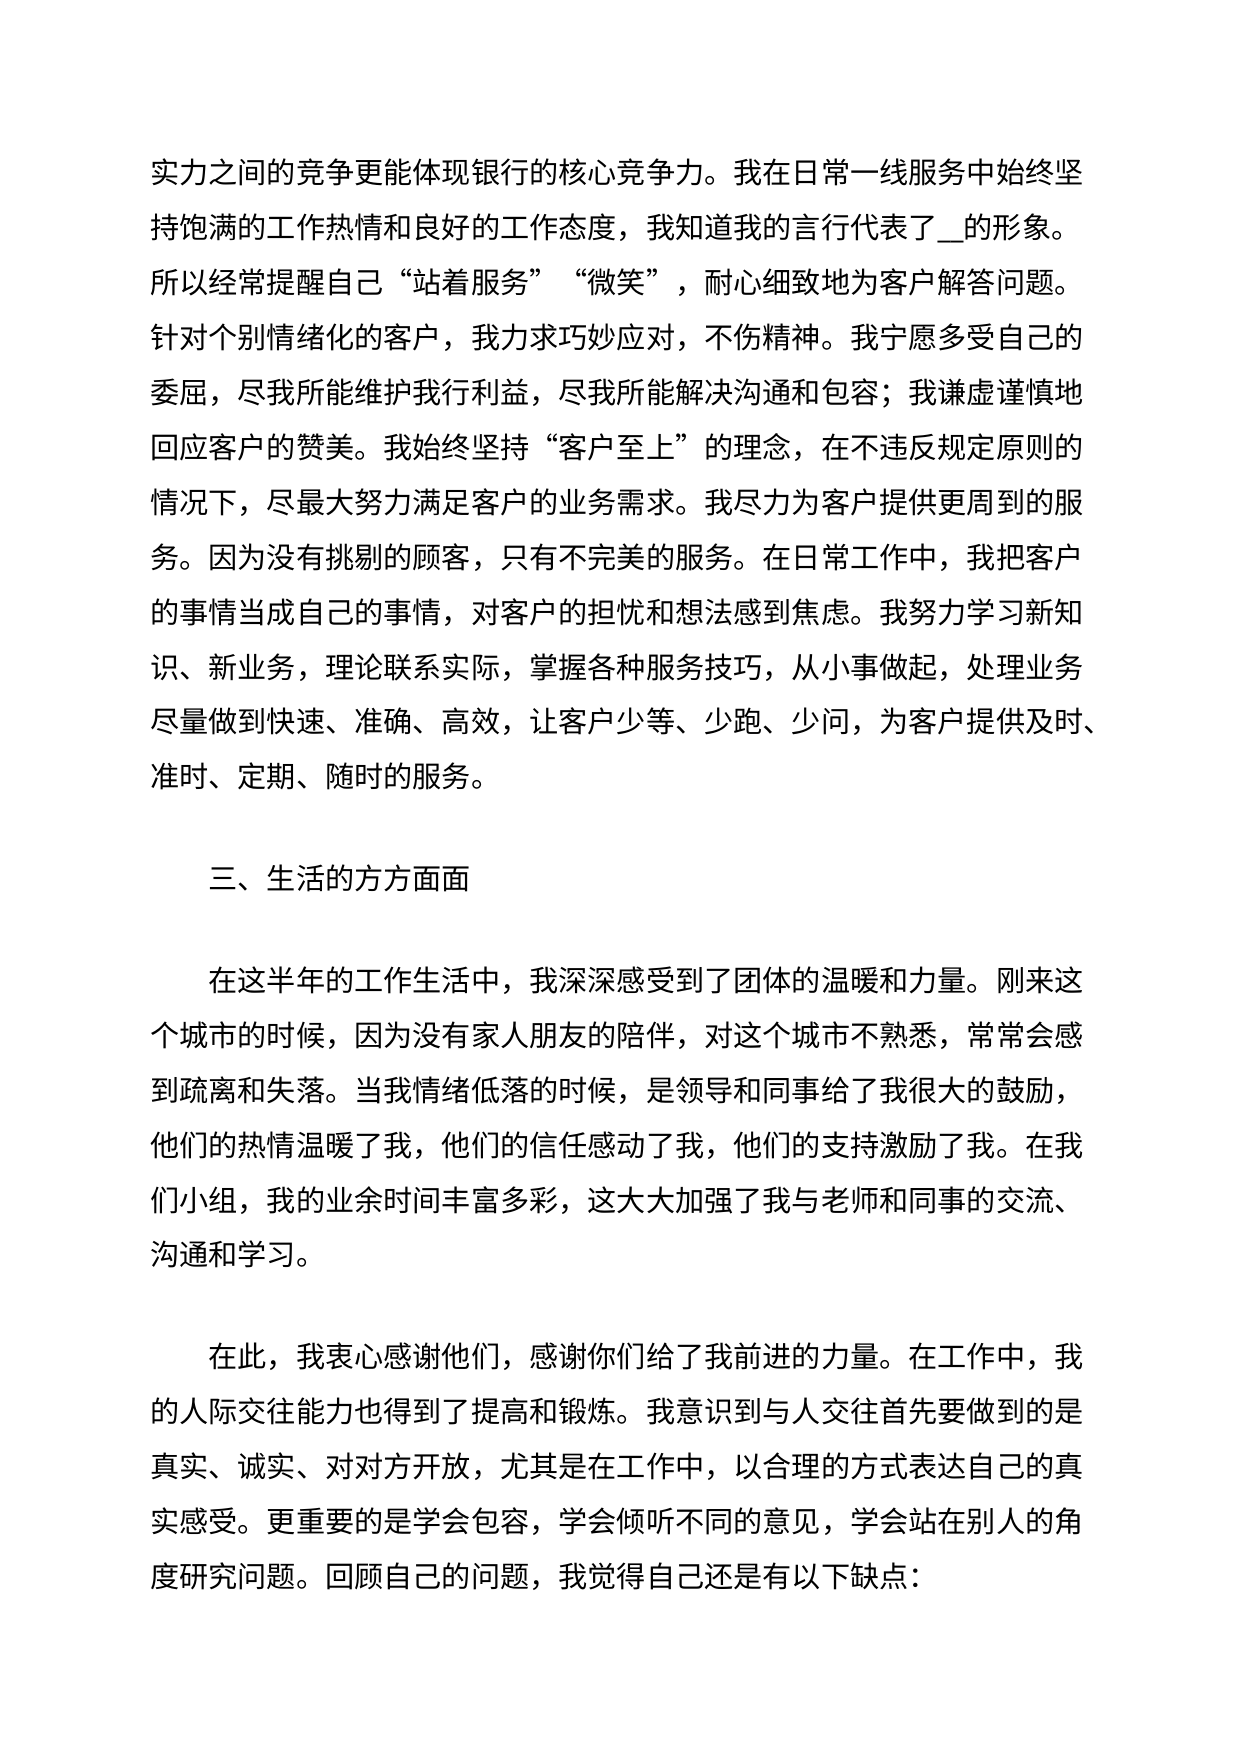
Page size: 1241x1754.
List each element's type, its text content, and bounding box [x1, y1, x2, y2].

text 在这半年的工作生活中，我深深感受到了团体的温暖和力量。刚来这个城市的时候，因为没有家人朋友的陪伴，对这个城市不熟悉，常常会感到疏离和失落。当我情绪低落的时候，是领导和同事给了我很大的鼓励，他们的热情温暖了我，他们的信任感动了我，他们的支持激励了我。在我们小组，我的业余时间丰富多彩，这大大加强了我与老师和同事的交流、沟通和学习。 [150, 957, 1090, 1274]
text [150, 150, 1090, 796]
text 三、生活的方方面面 [150, 856, 1090, 898]
text 在此，我衷心感谢他们，感谢你们给了我前进的力量。在工作中，我的人际交往能力也得到了提高和锻炼。我意识到与人交往首先要做到的是真实、诚实、对对方开放，尤其是在工作中，以合理的方式表达自己的真实感受。更重要的是学会包容，学会倾听不同的意见，学会站在别人的角度研究问题。回顾自己的问题，我觉得自己还是有以下缺点： [150, 1334, 1090, 1596]
